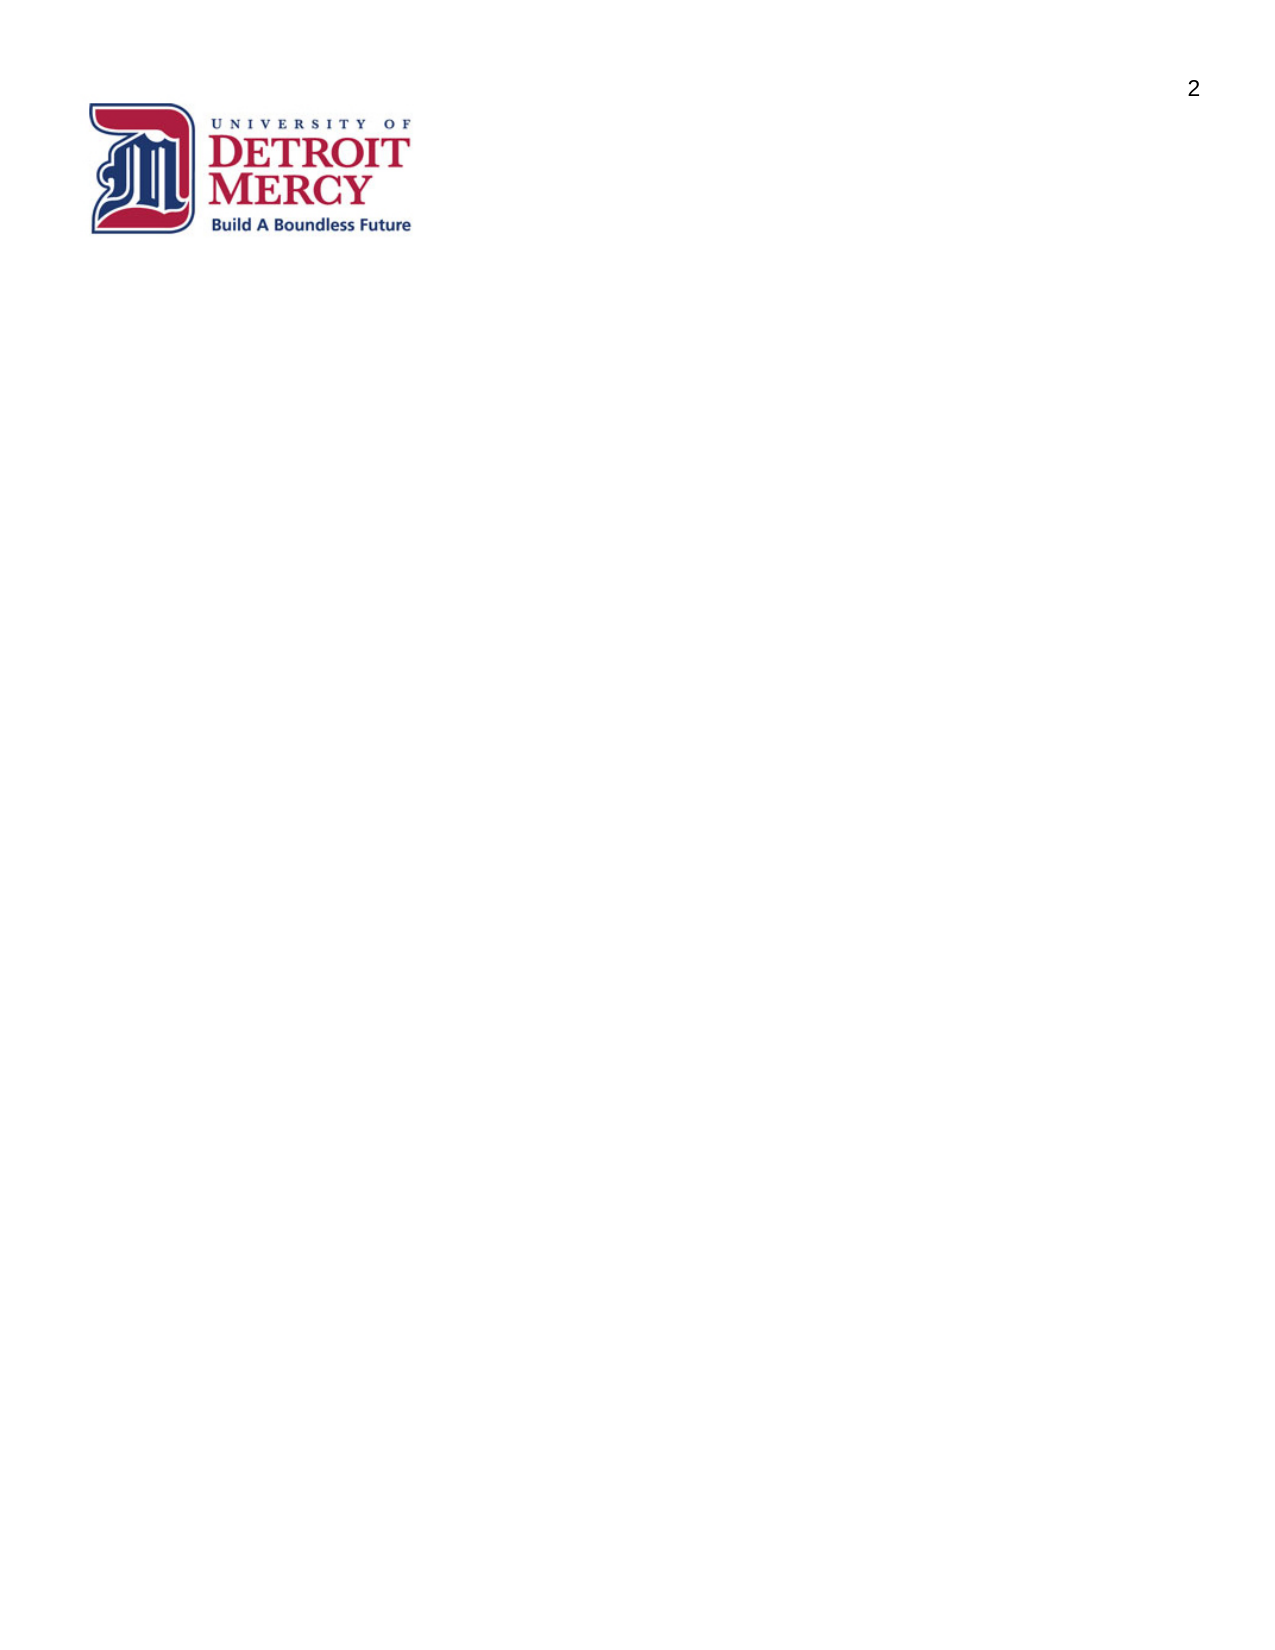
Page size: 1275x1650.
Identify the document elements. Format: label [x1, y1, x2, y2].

picture [43, 57, 1232, 1647]
